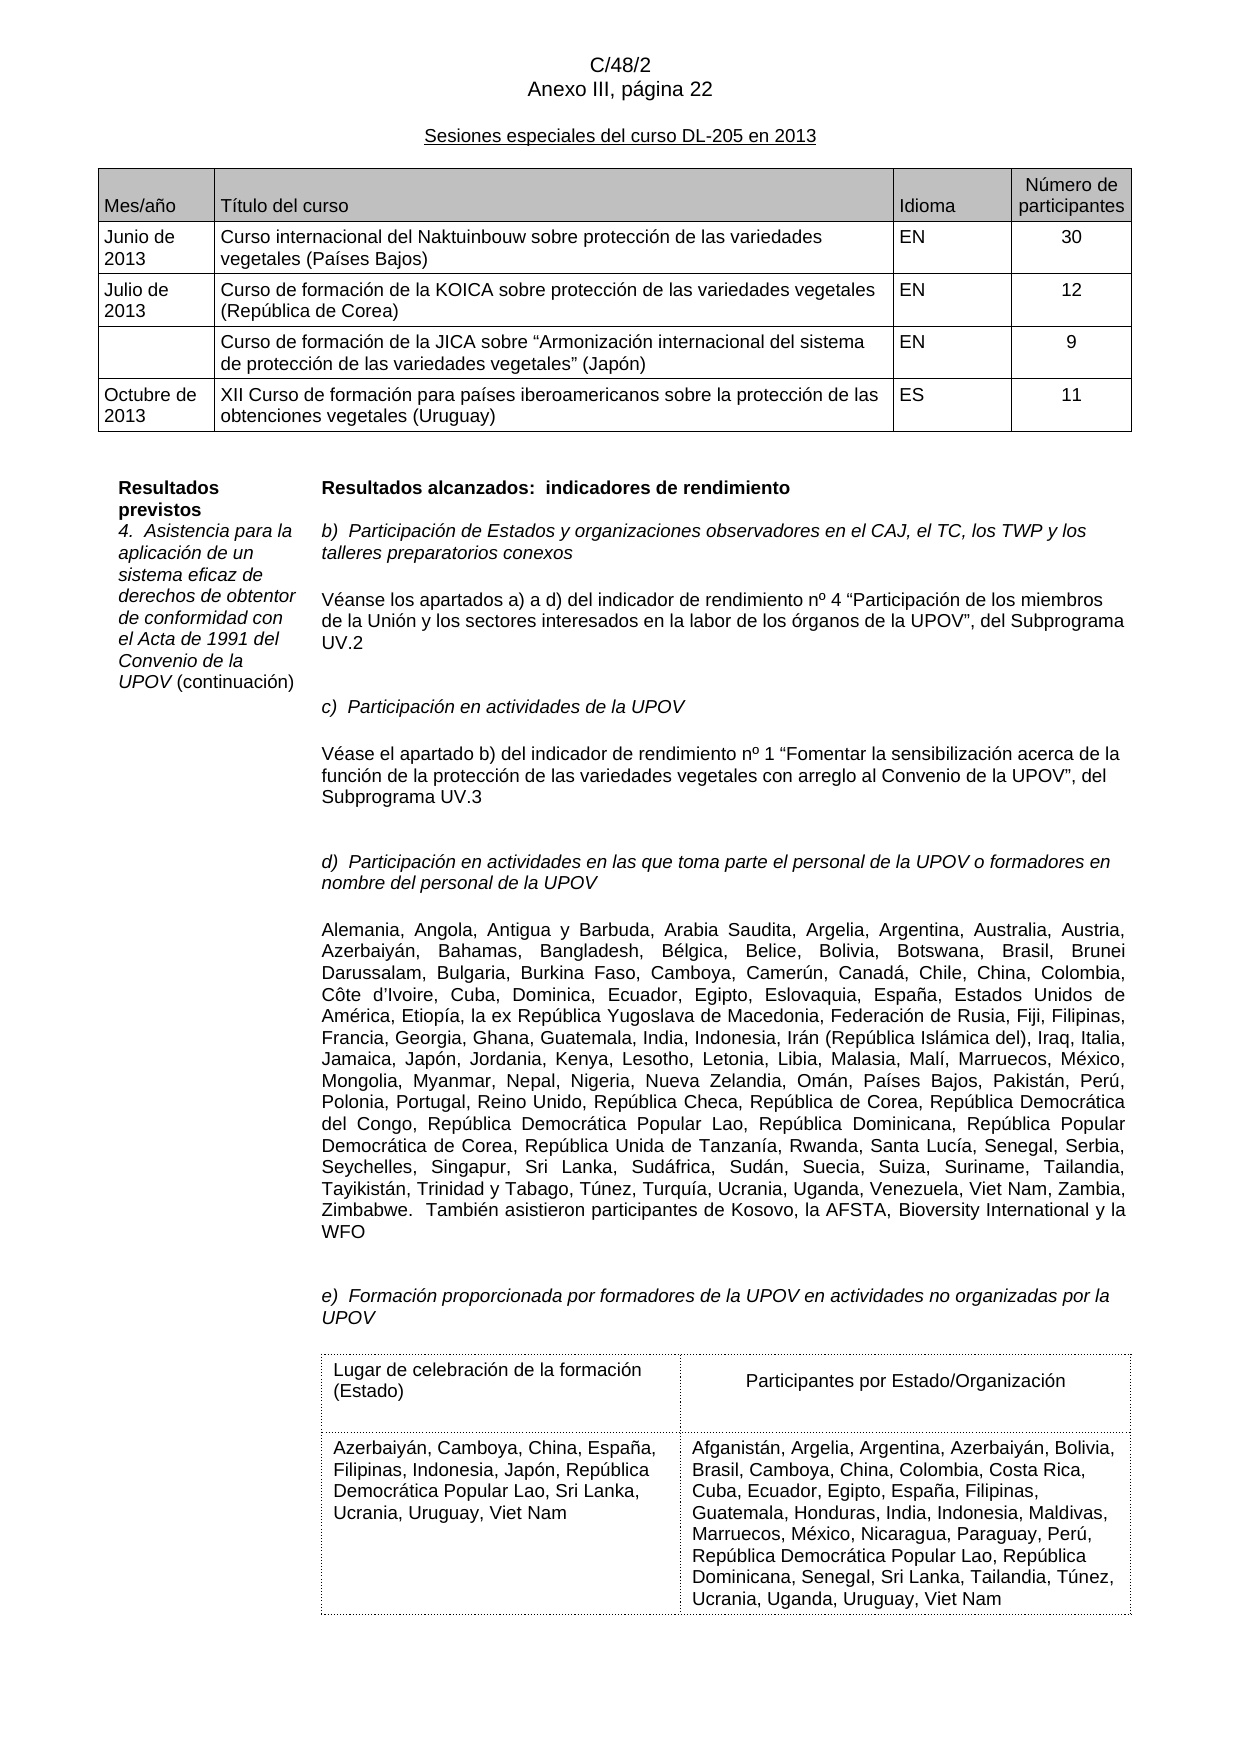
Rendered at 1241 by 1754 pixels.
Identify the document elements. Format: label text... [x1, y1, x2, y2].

table_header Resultados previstos [107, 477, 310, 520]
table_cell EN [894, 274, 1011, 326]
table_cell Curso de formación de la KOICA sobre protección de las variedades vegetales (República de Corea) [215, 274, 893, 326]
text Sesiones especiales del curso DL-205 en 2013 [118, 125, 1122, 147]
table_header Número de participantes [1012, 169, 1131, 221]
table_header Idioma [894, 169, 1011, 221]
table_header Mes/año [99, 169, 214, 221]
table_cell 11 [1012, 379, 1131, 431]
table_cell Julio de 2013 [99, 274, 214, 326]
table_cell 4. Asistencia para la aplicación de un sistema eficaz de derechos de obtentor de conformidad con el Acta de 1991 del Convenio de la UPOV (continuación) [107, 520, 310, 1615]
table_header Título del curso [215, 169, 893, 221]
table_cell EN [894, 327, 1011, 378]
table_cell 9 [1012, 327, 1131, 378]
table_cell Octubre de 2013 [99, 379, 214, 431]
table_cell [99, 327, 214, 378]
table_cell XII Curso de formación para países iberoamericanos sobre la protección de las obtenciones vegetales (Uruguay) [215, 379, 893, 431]
table_header Resultados alcanzados: indicadores de rendimiento [310, 477, 1137, 520]
table_cell b) Participación de Estados y organizaciones observadores en el CAJ, el TC, los TWP y los talleres preparatorios conexos Véanse los apartados a) a d) del indicador de rendimiento nº 4 “Participación de los miembros de la Unión y los sectores interesados en la labor de los órganos de la UPOV”, del Subprograma UV.2 c) Participación en actividades de la UPOV Véase el apartado b) del indicador de rendimiento nº 1 “Fomentar la sensibilización acerca de la función de la protección de las variedades vegetales con arreglo al Convenio de la UPOV”, del Subprograma UV.3 d) Participación en actividades en las que toma parte el personal de la UPOV o formadores en nombre del personal de la UPOV Alemania, Angola, Antigua y Barbuda, Arabia Saudita, Argelia, Argentina, Australia, Austria, Azerbaiyán, Bahamas, Bangladesh, Bélgica, Belice, Bolivia, Botswana, Brasil, Brunei Darussalam, Bulgaria, Burkina Faso, Camboya, Camerún, Canadá, Chile, China, Colombia, Côte d’Ivoire, Cuba, Dominica, Ecuador, Egipto, Eslovaquia, España, Estados Unidos de América, Etiopía, la ex República Yugoslava de Macedonia, Federación de Rusia, Fiji, Filipinas, Francia, Georgia, Ghana, Guatemala, India, Indonesia, Irán (República Islámica del), Iraq, Italia, Jamaica, Japón, Jordania, Kenya, Lesotho, Letonia, Libia, Malasia, Malí, Marruecos, México, Mongolia, Myanmar, Nepal, Nigeria, Nueva Zelandia, Omán, Países Bajos, Pakistán, Perú, Polonia, Portugal, Reino Unido, República Checa, República de Corea, República Democrática del Congo, República Democrática Popular Lao, República Dominicana, República Popular Democrática de Corea, República Unida de Tanzanía, Rwanda, Santa Lucía, Senegal, Serbia, Seychelles, Singapur, Sri Lanka, Sudáfrica, Sudán, Suecia, Suiza, Suriname, Tailandia, Tayikistán, Trinidad y Tabago, Túnez, Turquía, Ucrania, Uganda, Venezuela, Viet Nam, Zambia, Zimbabwe. También asistieron participantes de Kosovo, la AFSTA, Bioversity International y la WFO e) Formación proporcionada por formadores de la UPOV en actividades no organizadas por la UPOV [310, 520, 1137, 1615]
table_cell Curso internacional del Naktuinbouw sobre protección de las variedades vegetales (Países Bajos) [215, 222, 893, 273]
table_cell Junio de 2013 [99, 222, 214, 273]
table_cell 30 [1012, 222, 1131, 273]
table_cell EN [894, 222, 1011, 273]
table_cell ES [894, 379, 1011, 431]
table_cell 12 [1012, 274, 1131, 326]
table_cell Curso de formación de la JICA sobre “Armonización internacional del sistema de protección de las variedades vegetales” (Japón) [215, 327, 893, 378]
